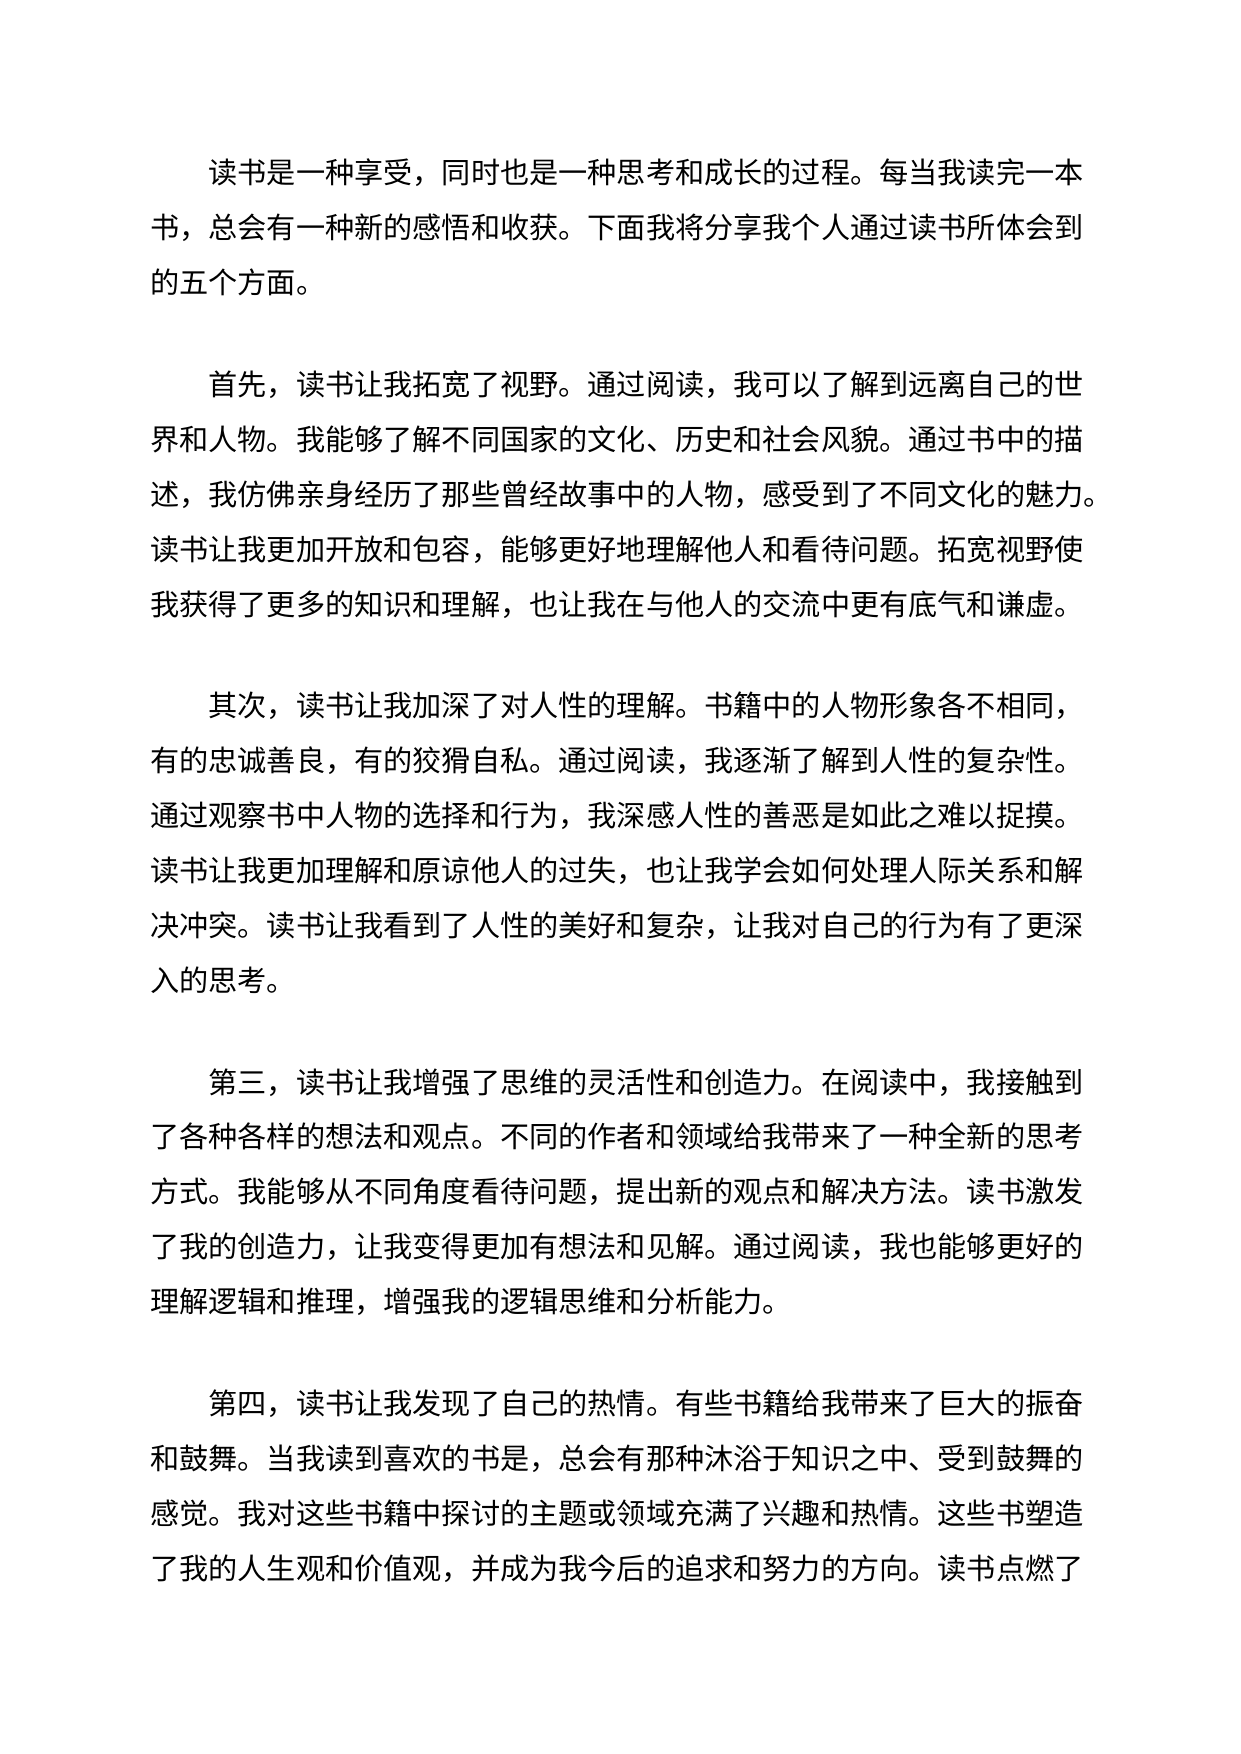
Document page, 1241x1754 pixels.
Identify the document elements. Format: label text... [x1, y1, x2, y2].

text 读书是一种享受，同时也是一种思考和成长的过程。每当我读完一本书，总会有一种新的感悟和收获。下面我将分享我个人通过读书所体会到的五个方面。 [150, 150, 1090, 302]
text 首先，读书让我拓宽了视野。通过阅读，我可以了解到远离自己的世界和人物。我能够了解不同国家的文化、历史和社会风貌。通过书中的描述，我仿佛亲身经历了那些曾经故事中的人物，感受到了不同文化的魅力。读书让我更加开放和包容，能够更好地理解他人和看待问题。拓宽视野使我获得了更多的知识和理解，也让我在与他人的交流中更有底气和谦虚。 [150, 362, 1090, 623]
text 第三，读书让我增强了思维的灵活性和创造力。在阅读中，我接触到了各种各样的想法和观点。不同的作者和领域给我带来了一种全新的思考方式。我能够从不同角度看待问题，提出新的观点和解决方法。读书激发了我的创造力，让我变得更加有想法和见解。通过阅读，我也能够更好的理解逻辑和推理，增强我的逻辑思维和分析能力。 [150, 1059, 1090, 1321]
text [150, 1381, 1090, 1587]
text 其次，读书让我加深了对人性的理解。书籍中的人物形象各不相同，有的忠诚善良，有的狡猾自私。通过阅读，我逐渐了解到人性的复杂性。通过观察书中人物的选择和行为，我深感人性的善恶是如此之难以捉摸。读书让我更加理解和原谅他人的过失，也让我学会如何处理人际关系和解决冲突。读书让我看到了人性的美好和复杂，让我对自己的行为有了更深入的思考。 [150, 683, 1090, 1000]
